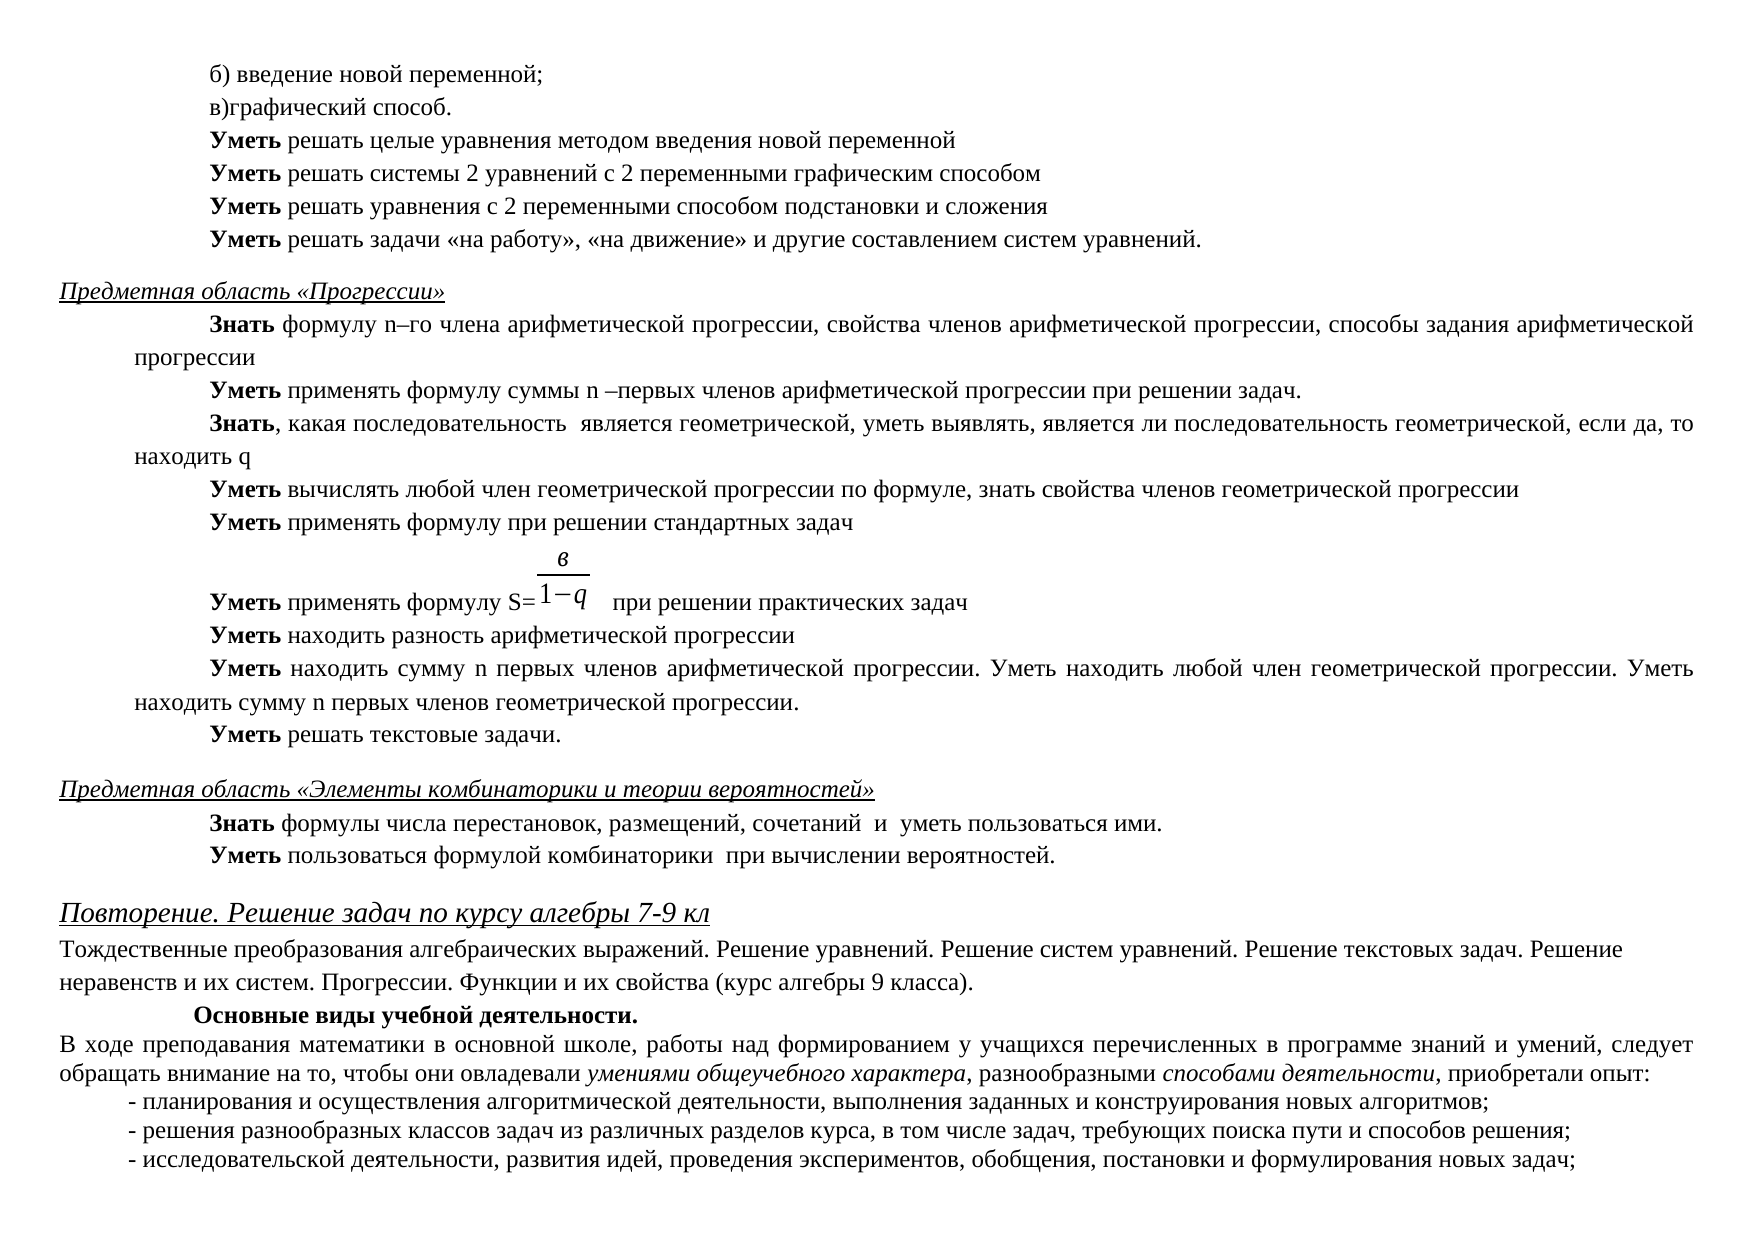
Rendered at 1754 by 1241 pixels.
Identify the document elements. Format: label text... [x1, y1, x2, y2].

text Уметь решать уравнения с 2 переменными способом подстановки и сложения [134, 191, 1695, 220]
text Уметь вычислять любой член геометрической прогрессии по формуле, знать свойства членов геометрической прогрессии [134, 474, 1695, 503]
text в)графический способ. [134, 92, 1695, 121]
text В ходе преподавания математики в основной школе, работы над формированием у учащихся перечисленных в программе знаний и умений, следует обращать внимание на то, чтобы они овладевали умениями общеучебного характера, разнообразными способами деятельности, приобретали опыт: [59, 1029, 1695, 1086]
text Тождественные преобразования алгебраических выражений. Решение уравнений. Решение систем уравнений. Решение текстовых задач. Решение неравенств и их систем. Прогрессии. Функции и их свойства (курс алгебры 9 класса). [59, 934, 1695, 996]
text Уметь применять формулу S= при решении практических задач [134, 541, 1695, 616]
text Знать формулу n–го члена арифметической прогрессии, свойства членов арифметической прогрессии, способы задания арифметической прогрессии [134, 309, 1695, 371]
text Предметная область «Элементы комбинаторики и теории вероятностей» [59, 774, 1695, 803]
text Знать, какая последовательность является геометрической, уметь выявлять, является ли последовательность геометрической, если да, то находить q [134, 408, 1695, 470]
text Уметь применять формулу при решении стандартных задач [134, 507, 1695, 536]
text Уметь решать целые уравнения методом введения новой переменной [134, 125, 1695, 154]
text Предметная область «Прогрессии» [59, 276, 1695, 305]
text Уметь решать задачи «на работу», «на движение» и другие составлением систем уравнений. [134, 224, 1695, 253]
text Знать формулы числа перестановок, размещений, сочетаний и уметь пользоваться ими. [134, 808, 1695, 836]
text - исследовательской деятельности, развития идей, проведения экспериментов, обобщения, постановки и формулирования новых задач; [59, 1144, 1695, 1173]
text - решения разнообразных классов задач из различных разделов курса, в том числе задач, требующих поиска пути и способов решения; [59, 1115, 1695, 1144]
text б) введение новой переменной; [134, 59, 1695, 88]
text Уметь пользоваться формулой комбинаторики при вычислении вероятностей. [134, 841, 1695, 869]
text Уметь решать системы 2 уравнений с 2 переменными графическим способом [134, 158, 1695, 187]
text - планирования и осуществления алгоритмической деятельности, выполнения заданных и конструирования новых алгоритмов; [59, 1086, 1695, 1115]
text Основные виды учебной деятельности. [134, 1000, 1695, 1029]
text Повторение. Решение задач по курсу алгебры 7-9 кл [59, 896, 1695, 929]
text Уметь находить разность арифметической прогрессии [134, 621, 1695, 649]
text Уметь находить сумму n первых членов арифметической прогрессии. Уметь находить любой член геометрической прогрессии. Уметь находить сумму n первых членов геометрической прогрессии. [134, 653, 1695, 715]
text Уметь решать текстовые задачи. [134, 719, 1695, 748]
text Уметь применять формулу суммы n –первых членов арифметической прогрессии при решении задач. [134, 375, 1695, 404]
